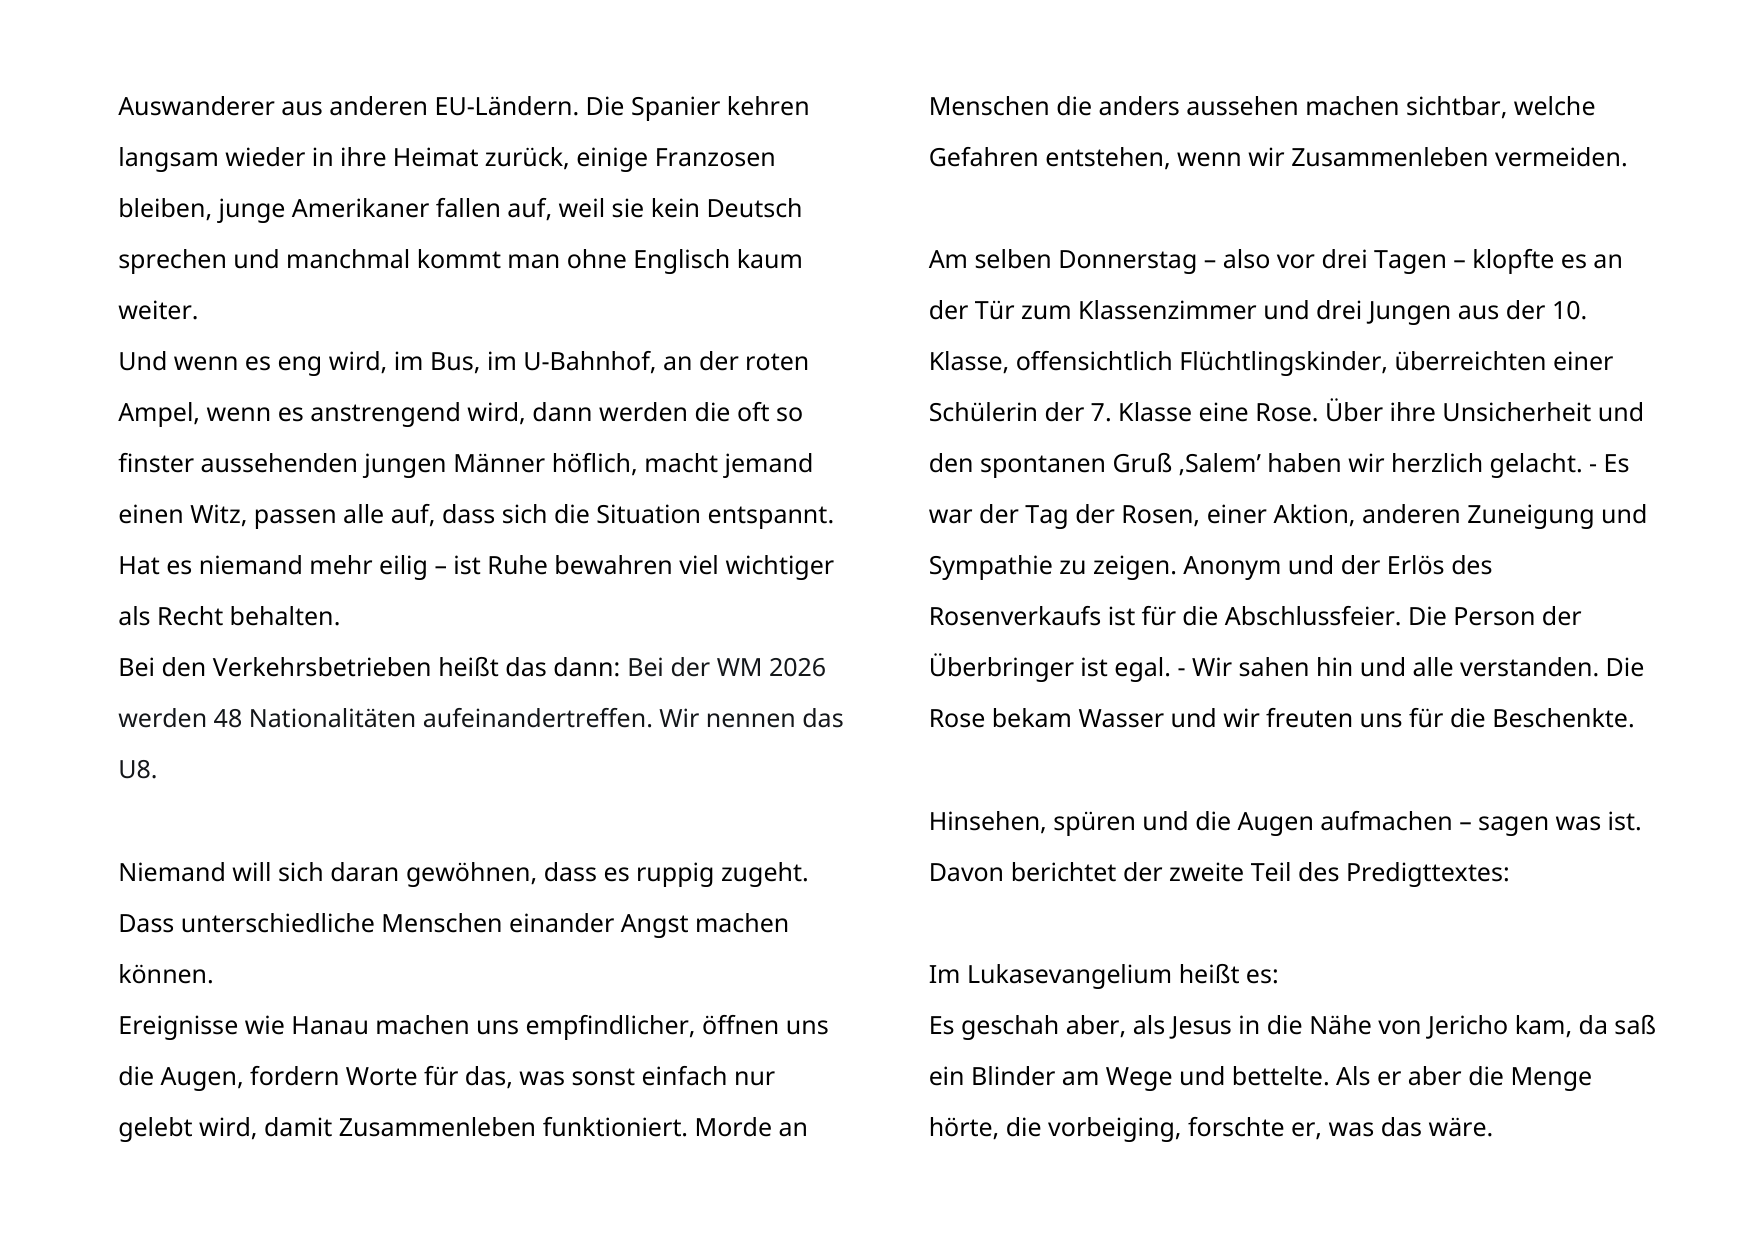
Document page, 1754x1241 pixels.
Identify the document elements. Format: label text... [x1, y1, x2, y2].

text Es geschah aber, als Jesus in die Nähe von Jericho kam, da saß ein Blinder am Wege und bettelte. Als er aber die Menge hörte, die vorbeiging, forschte er, was das wäre. [928, 1007, 1665, 1143]
text Dass unterschiedliche Menschen einander Angst machen können. [118, 905, 855, 990]
text Ereignisse wie Hanau machen uns empfindlicher, öffnen uns die Augen, fordern Worte für das, was sonst einfach nur gelebt wird, damit Zusammenleben funktioniert. Morde an Menschen die anders aussehen machen sichtbar, welche Gefahren entstehen, wenn wir Zusammenleben vermeiden. [928, 89, 1665, 174]
text Im Lukasevangelium heißt es: [928, 956, 1665, 990]
text Bei den Verkehrsbetrieben heißt das dann: Bei der WM 2026 werden 48 Nationalitäten aufeinandertreffen. Wir nennen das U8. [118, 650, 855, 786]
text Ereignisse wie Hanau machen uns empfindlicher, öffnen uns die Augen, fordern Worte für das, was sonst einfach nur gelebt wird, damit Zusammenleben funktioniert. Morde an Menschen die anders aussehen machen sichtbar, welche Gefahren entstehen, wenn wir Zusammenleben vermeiden. [118, 1007, 855, 1143]
text Am selben Donnerstag – also vor drei Tagen – klopfte es an der Tür zum Klassenzimmer und drei Jungen aus der 10. Klasse, offensichtlich Flüchtlingskinder, überreichten einer Schülerin der 7. Klasse eine Rose. Über ihre Unsicherheit und den spontanen Gruß ‚Salem’ haben wir herzlich gelacht. - Es war der Tag der Rosen, einer Aktion, anderen Zuneigung und Sympathie zu zeigen. Anonym und der Erlös des Rosenverkaufs ist für die Abschlussfeier. Die Person der Überbringer ist egal. - Wir sahen hin und alle verstanden. Die Rose bekam Wasser und wir freuten uns für die Beschenkte. [928, 242, 1665, 735]
text Und wenn es eng wird, im Bus, im U-Bahnhof, an der roten Ampel, wenn es anstrengend wird, dann werden die oft so finster aussehenden jungen Männer höflich, macht jemand einen Witz, passen alle auf, dass sich die Situation entspannt. Hat es niemand mehr eilig – ist Ruhe bewahren viel wichtiger als Recht behalten. [118, 344, 855, 633]
text Niemand will sich daran gewöhnen, dass es ruppig zugeht. [118, 854, 855, 888]
text Hinsehen, spüren und die Augen aufmachen – sagen was ist. Davon berichtet der zweite Teil des Predigttextes: [928, 803, 1665, 888]
